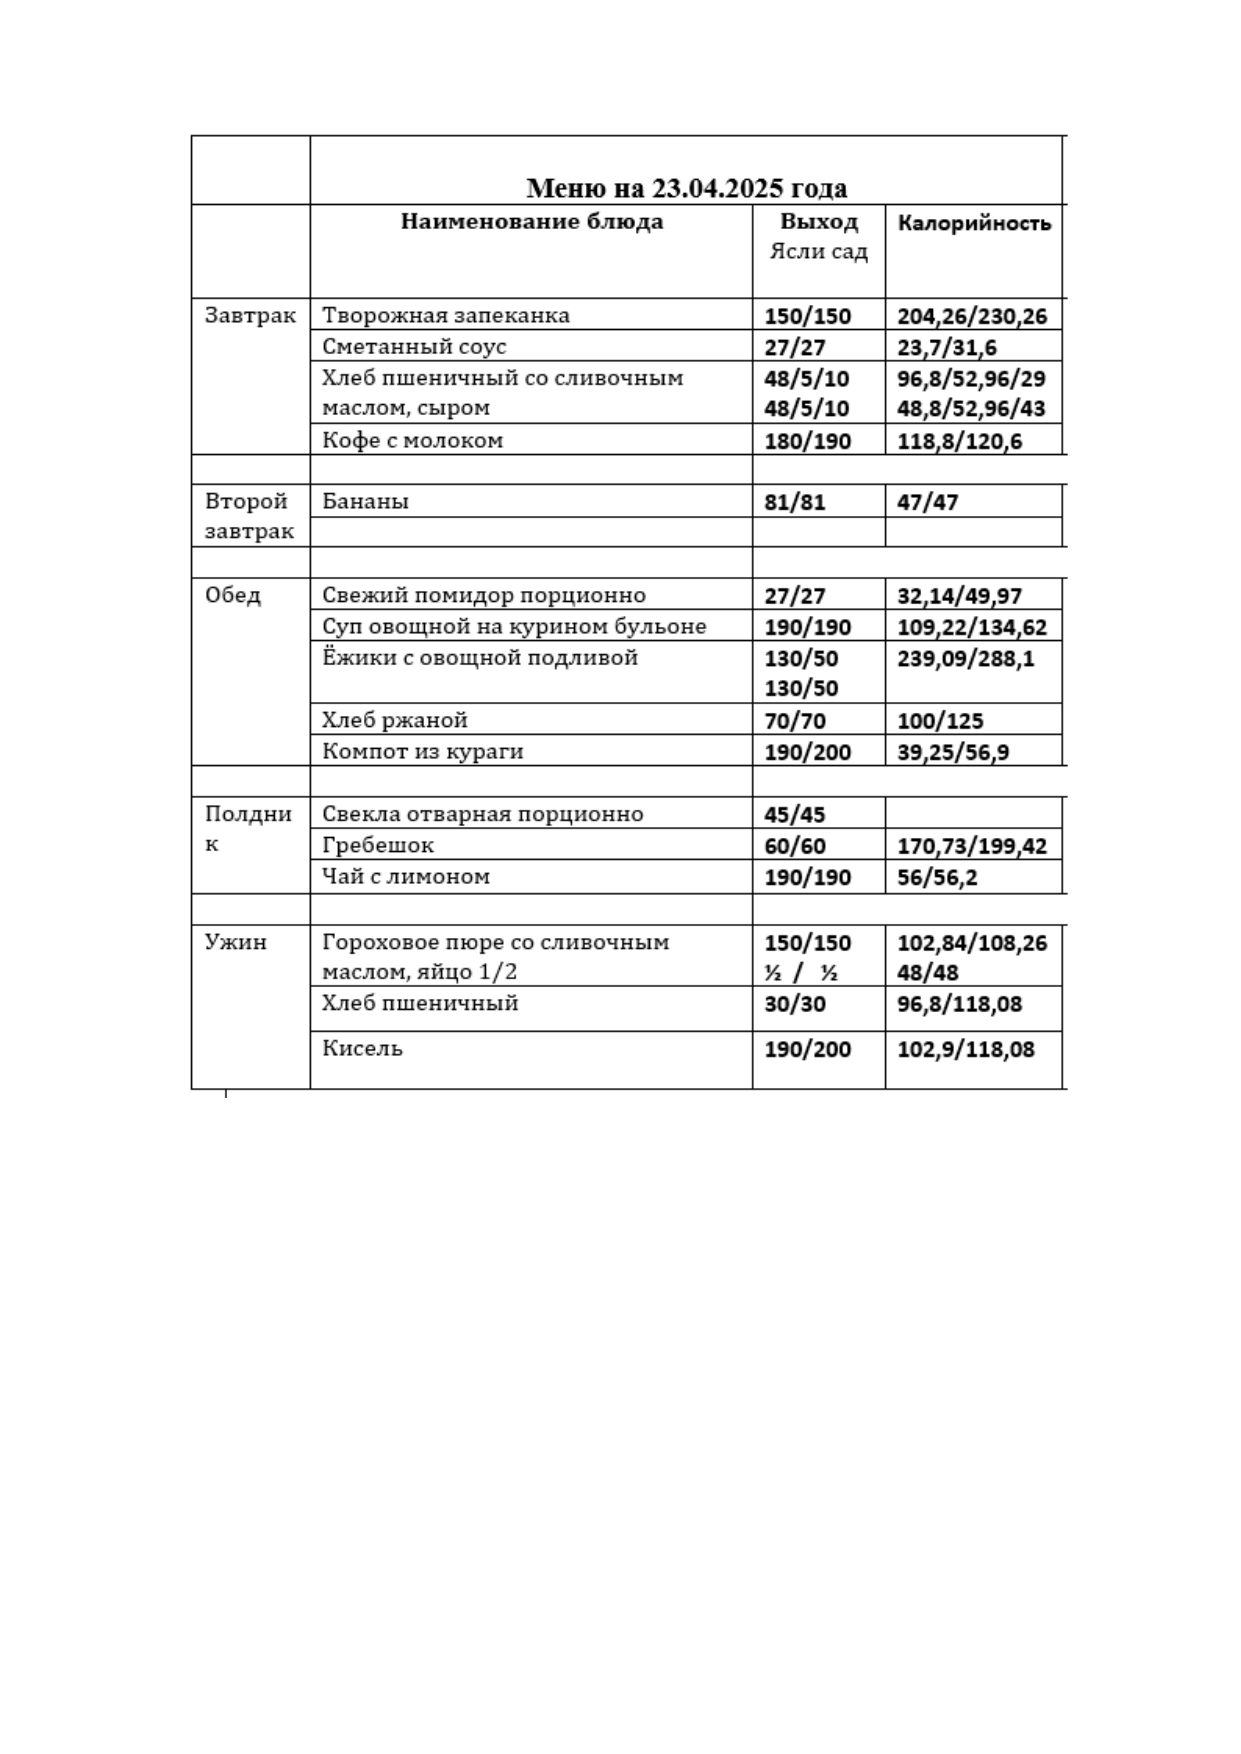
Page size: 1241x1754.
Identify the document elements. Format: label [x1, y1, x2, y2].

picture [177, 118, 1068, 1098]
